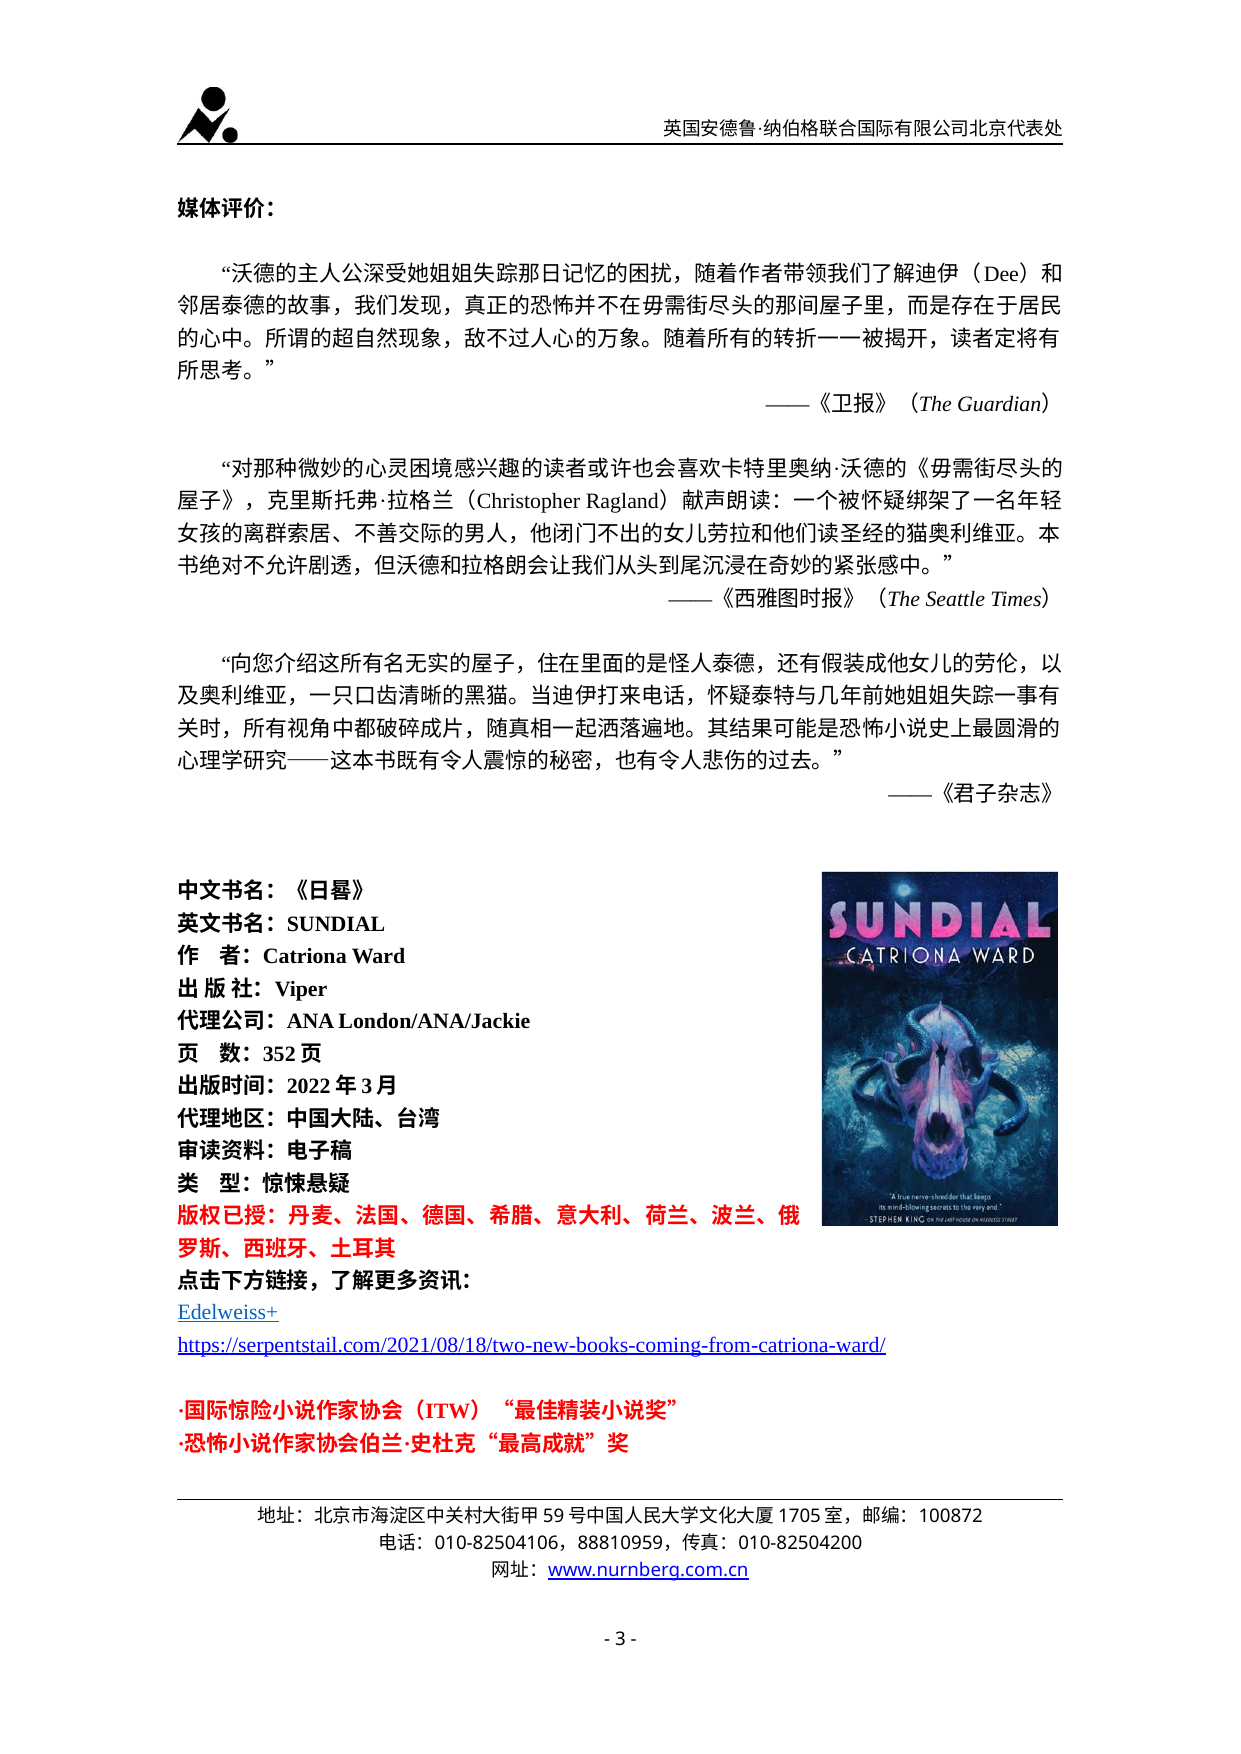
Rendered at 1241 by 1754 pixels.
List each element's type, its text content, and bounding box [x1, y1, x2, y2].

text 代理地区：中国大陆、台湾 [177, 1100, 821, 1133]
text ·恐怖小说作家协会伯兰·史杜克“最高成就”奖 [177, 1425, 1063, 1458]
text ——《卫报》（The Guardian） [177, 385, 1063, 418]
text ·国际惊险小说作家协会（ITW）“最佳精装小说奖” [177, 1393, 1063, 1425]
text 代理公司：ANA London/ANA/Jackie [177, 1003, 821, 1035]
text 出 版 社：Viper [177, 970, 821, 1003]
text Edelweiss+ [177, 1295, 1063, 1328]
text “沃德的主人公深受她姐姐失踪那日记忆的困扰，随着作者带领我们了解迪伊（Dee）和邻居泰德的故事，我们发现，真正的恐怖并不在毋需街尽头的那间屋子里，而是存在于居民的心中。所谓的超自然现象，敌不过人心的万象。随着所有的转折一一被揭开，读者定将有所思考。” [177, 255, 1063, 385]
text “向您介绍这所有名无实的屋子，住在里面的是怪人泰德，还有假装成他女儿的劳伦，以及奥利维亚，一只口齿清晰的黑猫。当迪伊打来电话，怀疑泰特与几年前她姐姐失踪一事有关时，所有视角中都破碎成片，随真相一起洒落遍地。其结果可能是恐怖小说史上最圆滑的心理学研究——这本书既有令人震惊的秘密，也有令人悲伤的过去。” [177, 742, 1063, 775]
text 点击下方链接，了解更多资讯： [177, 1263, 1063, 1295]
text “向您介绍这所有名无实的屋子，住在里面的是怪人泰德，还有假装成他女儿的劳伦，以及奥利维亚，一只口齿清晰的黑猫。当迪伊打来电话，怀疑泰特与几年前她姐姐失踪一事有关时，所有视角中都破碎成片，随真相一起洒落遍地。其结果可能是恐怖小说史上最圆滑的心理学研究——这本书既有令人震惊的秘密，也有令人悲伤的过去。” [177, 645, 1063, 678]
text 版权已授：丹麦、法国、德国、希腊、意大利、荷兰、波兰、俄罗斯、西班牙、土耳其 [177, 1198, 1063, 1263]
picture [177, 87, 238, 143]
text 英文书名：SUNDIAL [177, 905, 821, 938]
text “对那种微妙的心灵困境感兴趣的读者或许也会喜欢卡特里奥纳·沃德的《毋需街尽头的屋子》，克里斯托弗·拉格兰（Christopher Ragland）献声朗读：一个被怀疑绑架了一名年轻女孩的离群索居、不善交际的男人，他闭门不出的女儿劳拉和他们读圣经的猫奥利维亚。本书绝对不允许剧透，但沃德和拉格朗会让我们从头到尾沉浸在奇妙的紧张感中。” [177, 450, 1063, 580]
text 出版时间：2022年3月 [177, 1068, 821, 1100]
text ——《君子杂志》 [177, 775, 1063, 808]
text 中文书名：《日晷》 [177, 873, 821, 905]
text 作 者：Catriona Ward [177, 938, 821, 970]
text 媒体评价： [177, 190, 1063, 223]
picture [821, 871, 1058, 1226]
text 审读资料：电子稿 [177, 1133, 821, 1165]
text 页 数：352页 [177, 1035, 821, 1068]
text 类 型：惊悚悬疑 [177, 1165, 821, 1198]
text https://serpentstail.com/2021/08/18/two-new-books-coming-from-catriona-ward/ [177, 1328, 1063, 1360]
text ——《西雅图时报》（The Seattle Times） [177, 580, 1063, 613]
